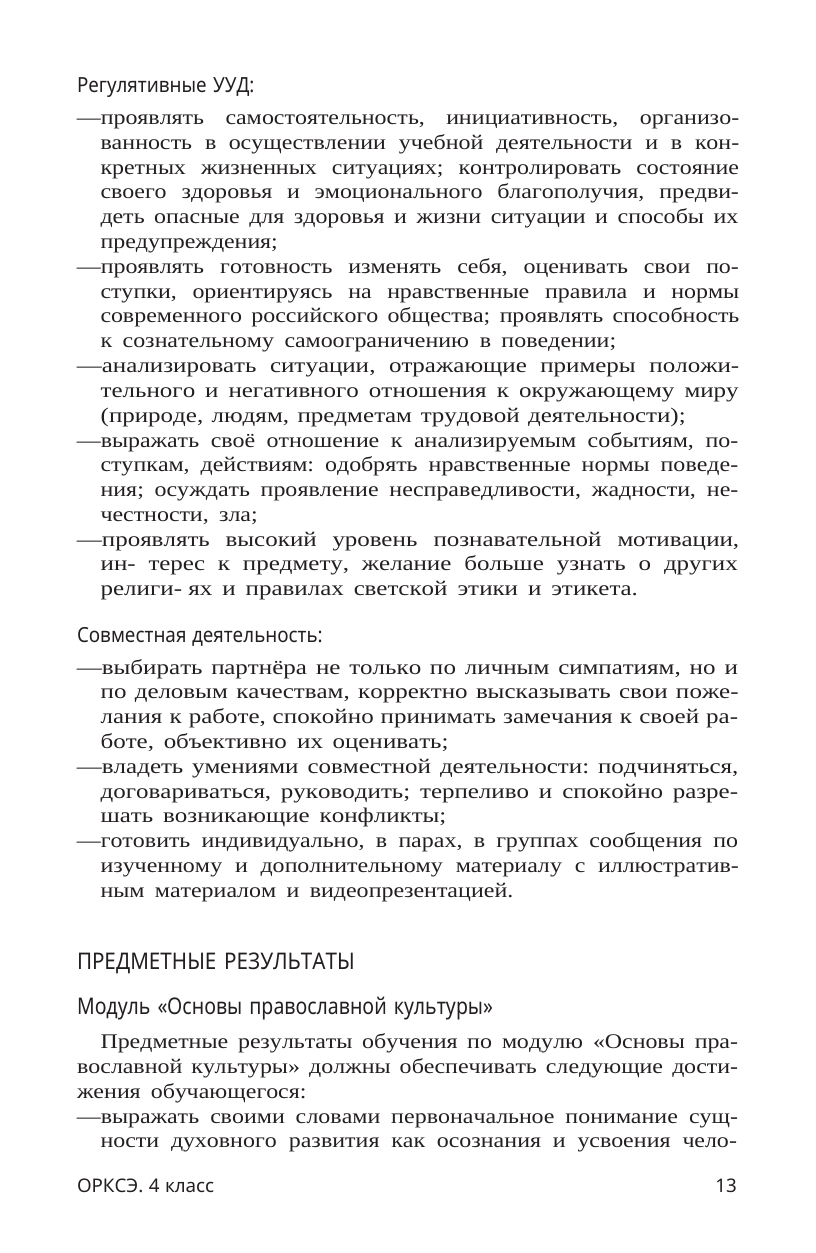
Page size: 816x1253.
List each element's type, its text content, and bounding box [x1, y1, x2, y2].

subtitle ПРЕДМЕТНЫЕ РЕЗУЛЬТАТЫ [77, 945, 751, 976]
text —проявлять самостоятельность, инициативность, организо- ванность в осуществлении учебной деятельности и в кон- кретных жизненных ситуациях; контролировать состояние своего здоровья и эмоционального благополучия, предви- деть опасные для здоровья и жизни ситуации и способы их предупреждения; [77, 105, 739, 253]
text Совместная деятельность: [77, 620, 751, 648]
text ОРКСЭ. 4 класс 13 [77, 1172, 751, 1197]
subtitle Модуль «Основы православной культуры» [77, 990, 751, 1021]
text —выражать своими словами первоначальное понимание сущ- ности духовного развития как осознания и усвоения чело- [77, 1104, 739, 1152]
text Регулятивные УУД: [77, 70, 751, 99]
text —выбирать партнёра не только по личным симпатиям, но и по деловым качествам, корректно высказывать свои поже- лания к работе, спокойно принимать замечания к своей ра- боте, объективно их оценивать; [77, 655, 739, 753]
text —готовить индивидуально, в парах, в группах сообщения по изученному и дополнительному материалу с иллюстратив- ным материалом и видеопрезентацией. [77, 828, 739, 902]
text —владеть умениями совместной деятельности: подчиняться, договариваться, руководить; терпеливо и спокойно разре- шать возникающие конфликты; [77, 754, 739, 827]
text —анализировать ситуации, отражающие примеры положи- тельного и негативного отношения к окружающему миру (природе, людям, предметам трудовой деятельности); [77, 353, 739, 427]
text —проявлять высокий уровень познавательной мотивации, ин- терес к предмету, желание больше узнать о других религи- ях и правилах светской этики и этикета. [77, 527, 739, 600]
text —проявлять готовность изменять себя, оценивать свои по- ступки, ориентируясь на нравственные правила и нормы современного российского общества; проявлять способность к сознательному самоограничению в поведении; [77, 254, 739, 352]
text Предметные результаты обучения по модулю «Основы пра- вославной культуры» должны обеспечивать следующие дости- жения обучающегося: [77, 1029, 739, 1103]
text —выражать своё отношение к анализируемым событиям, по- ступкам, действиям: одобрять нравственные нормы поведе- ния; осуждать проявление несправедливости, жадности, не- честности, зла; [77, 427, 739, 526]
